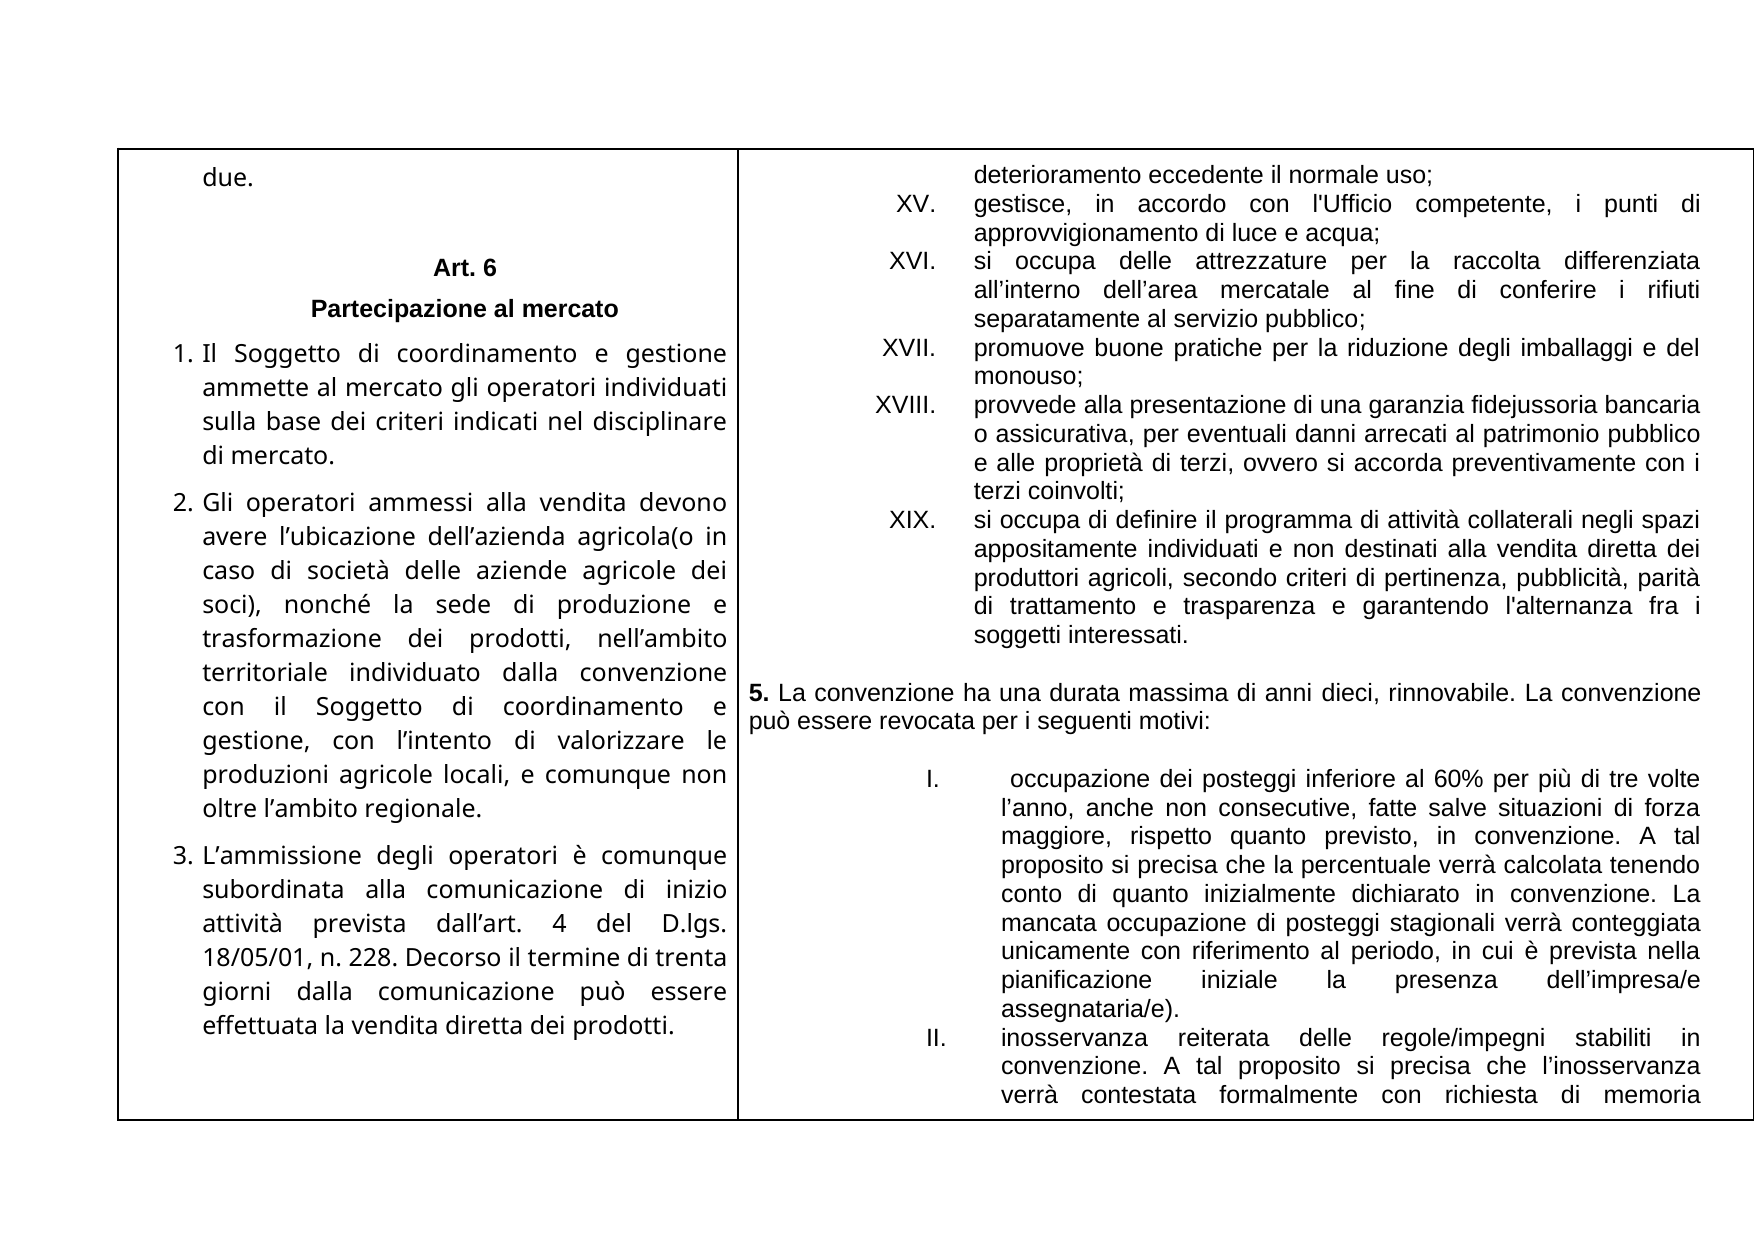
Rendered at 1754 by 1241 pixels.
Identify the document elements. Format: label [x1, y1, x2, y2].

table_header [739, 150, 1753, 1119]
table_header [119, 150, 737, 1119]
